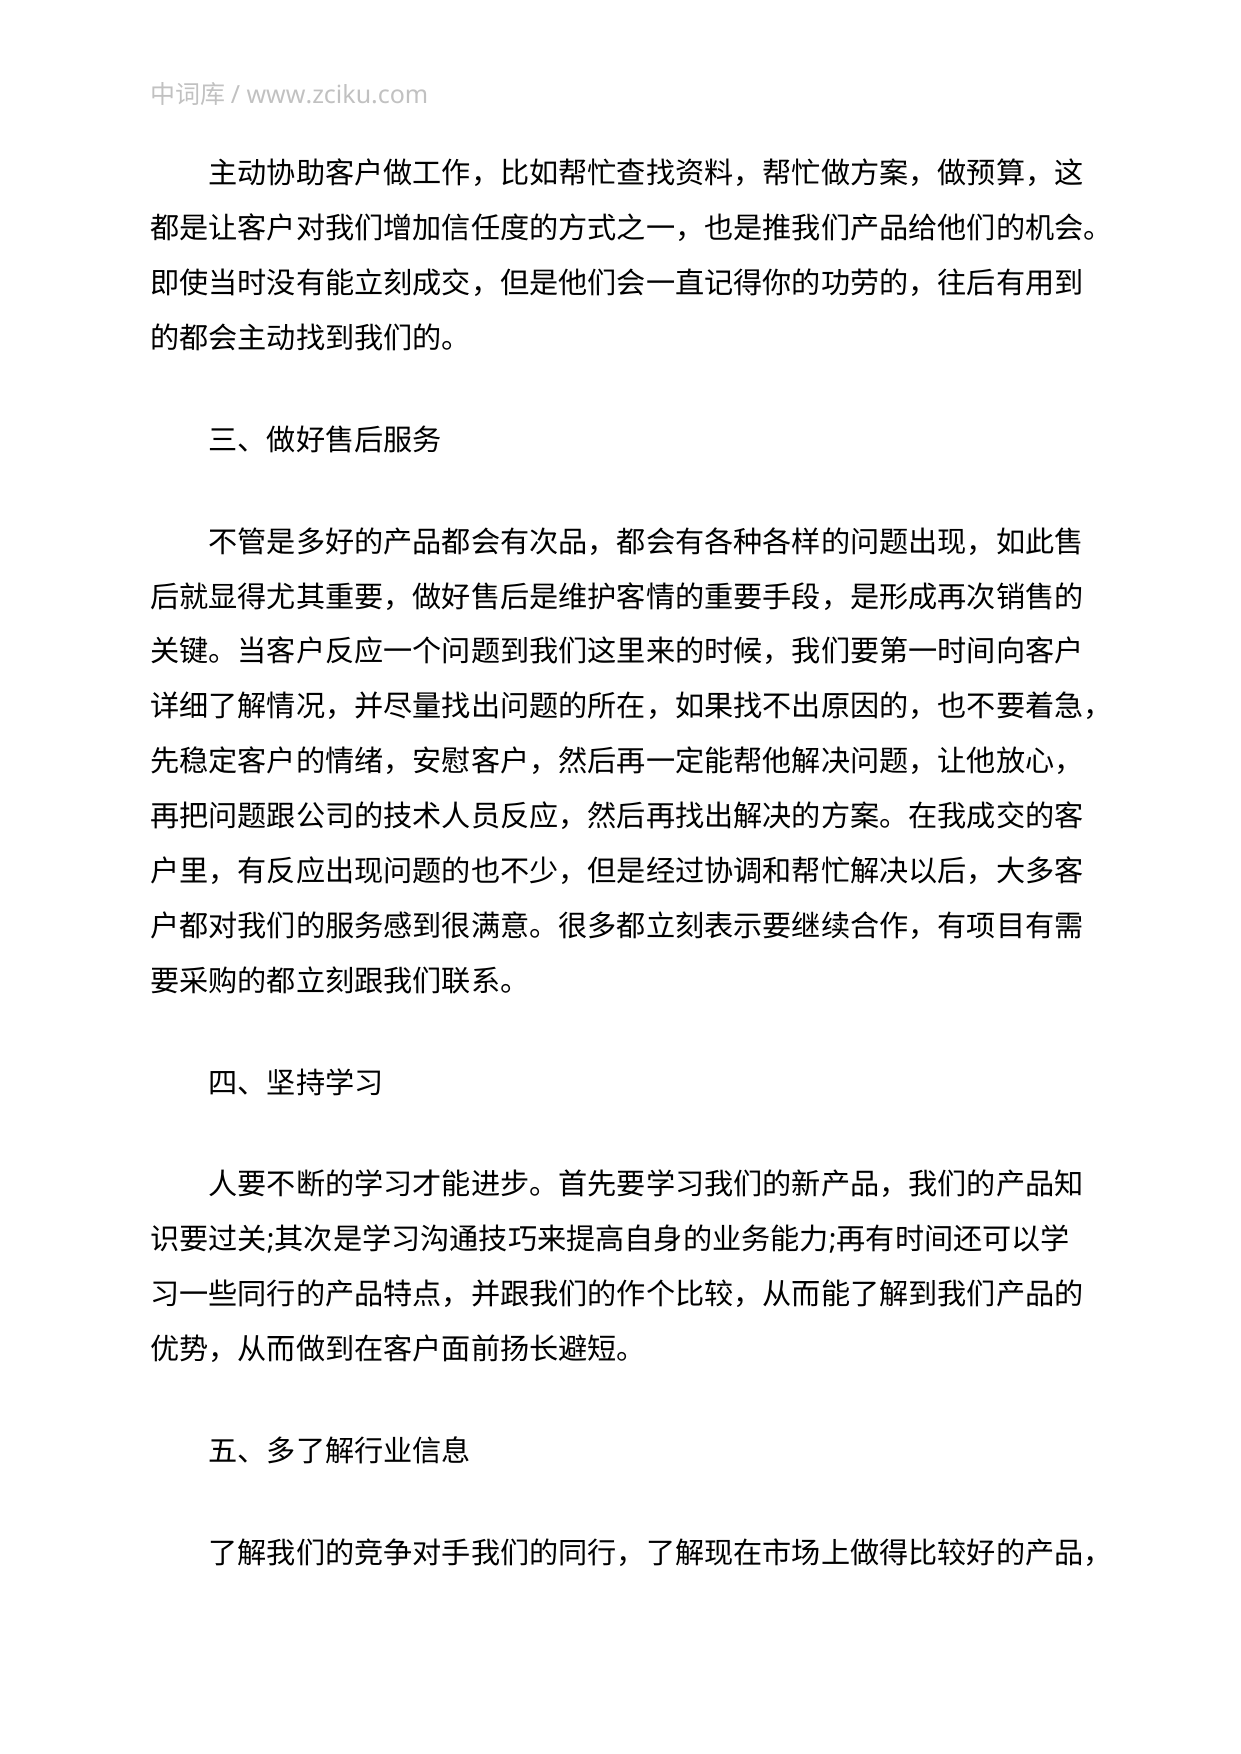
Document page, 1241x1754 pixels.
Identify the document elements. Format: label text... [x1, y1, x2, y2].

text 主动协助客户做工作，比如帮忙查找资料，帮忙做方案，做预算，这都是让客户对我们增加信任度的方式之一，也是推我们产品给他们的机会。即使当时没有能立刻成交，但是他们会一直记得你的功劳的，往后有用到的都会主动找到我们的。 [150, 150, 1090, 357]
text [150, 1529, 1090, 1572]
text 三、做好售后服务 [150, 416, 1090, 459]
text 五、多了解行业信息 [150, 1427, 1090, 1470]
text 人要不断的学习才能进步。首先要学习我们的新产品，我们的产品知识要过关;其次是学习沟通技巧来提高自身的业务能力;再有时间还可以学习一些同行的产品特点，并跟我们的作个比较，从而能了解到我们产品的优势，从而做到在客户面前扬长避短。 [150, 1161, 1090, 1368]
text 不管是多好的产品都会有次品，都会有各种各样的问题出现，如此售后就显得尤其重要，做好售后是维护客情的重要手段，是形成再次销售的关键。当客户反应一个问题到我们这里来的时候，我们要第一时间向客户详细了解情况，并尽量找出问题的所在，如果找不出原因的，也不要着急，先稳定客户的情绪，安慰客户，然后再一定能帮他解决问题，让他放心，再把问题跟公司的技术人员反应，然后再找出解决的方案。在我成交的客户里，有反应出现问题的也不少，但是经过协调和帮忙解决以后，大多客户都对我们的服务感到很满意。很多都立刻表示要继续合作，有项目有需要采购的都立刻跟我们联系。 [150, 518, 1090, 1000]
text 四、坚持学习 [150, 1059, 1090, 1101]
